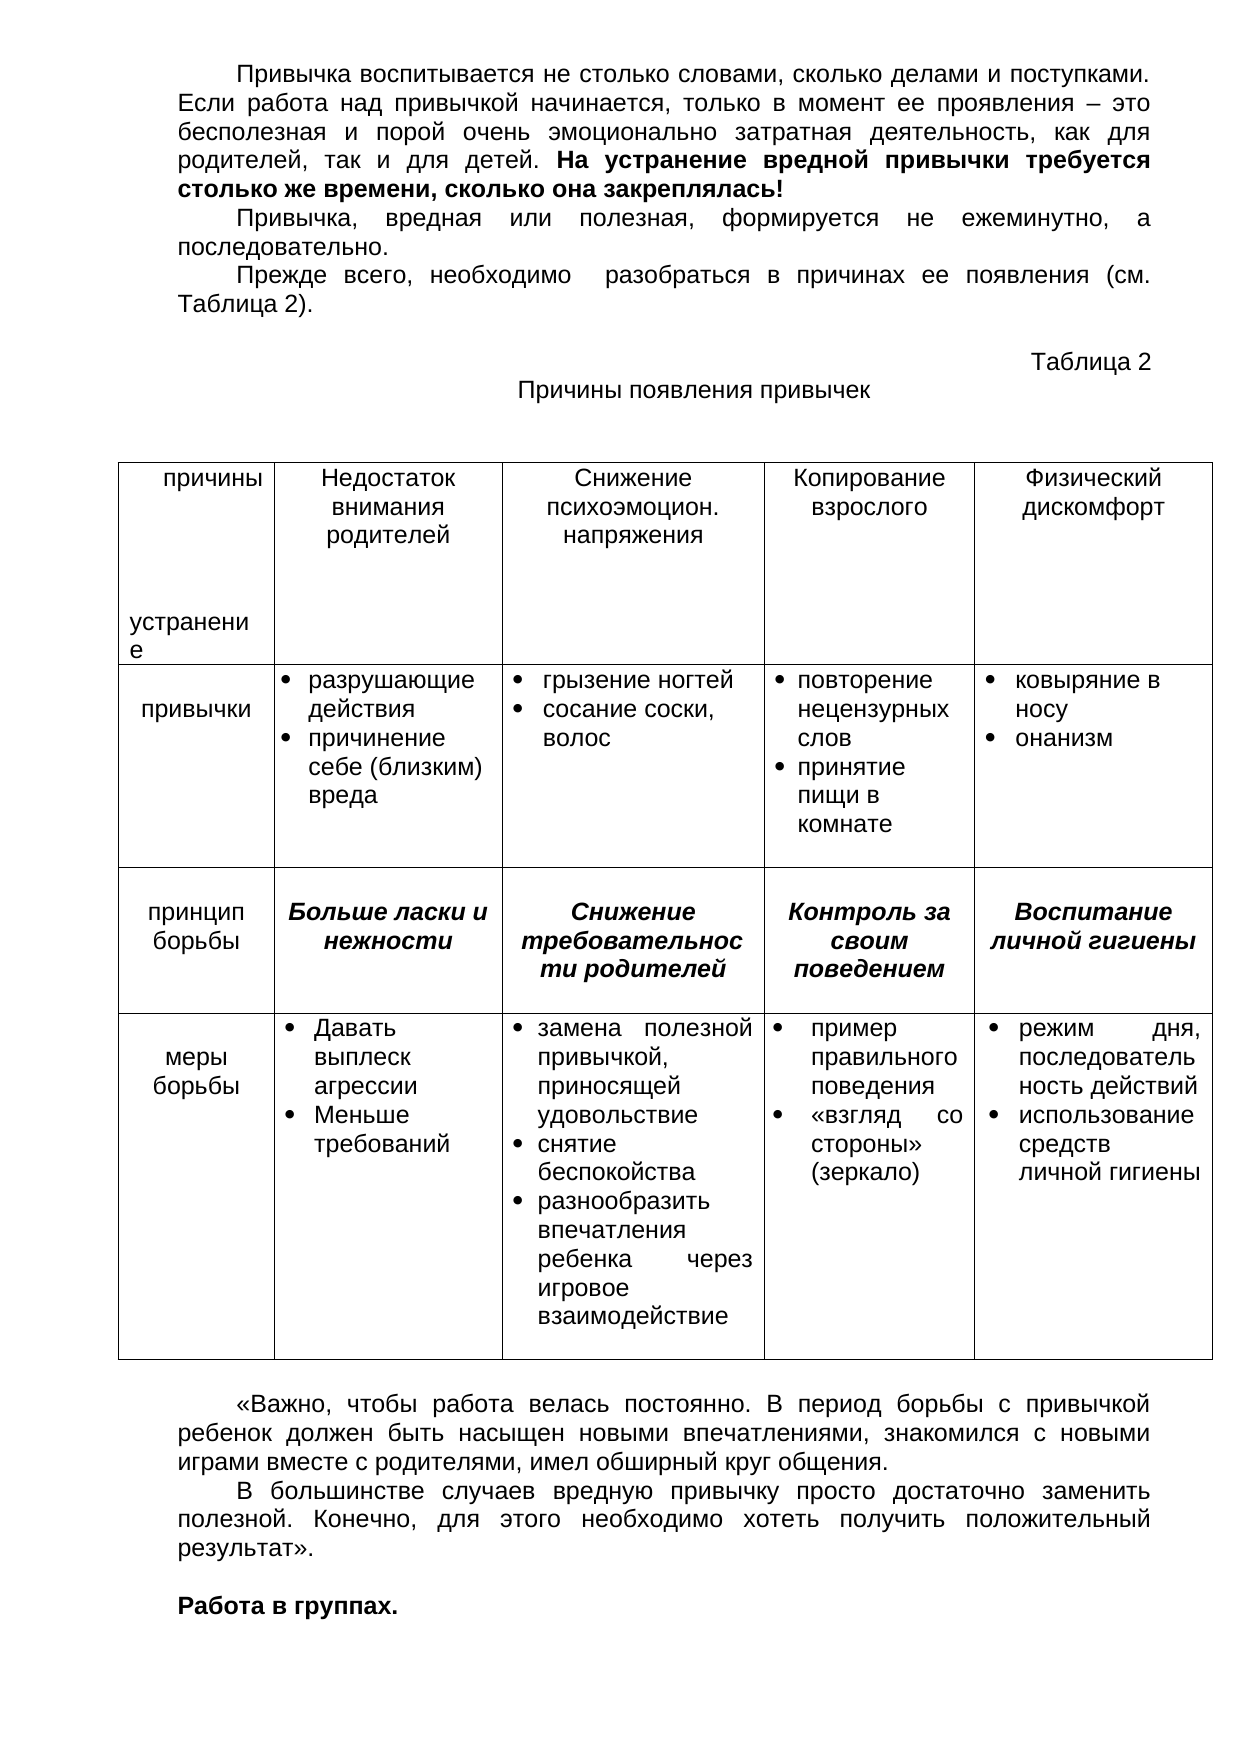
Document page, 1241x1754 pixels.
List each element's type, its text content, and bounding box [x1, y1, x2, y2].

table_cell замена полезной привычкой, приносящей удовольствие снятие беспокойства разнообразить впечатления ребенка через игровое взаимодействие [503, 1014, 764, 1359]
table_cell принцип борьбы [119, 868, 274, 1012]
table_cell разрушающие действия причинение себе (близким) вреда [275, 665, 502, 867]
table_cell меры борьбы [119, 1014, 274, 1359]
list Привычка воспитывается не столько словами, сколько делами и поступками. Если работа над привычкой начинается, только в момент ее проявления – это бесполезная и порой очень эмоционально затратная деятельность, как для родителей, так и для детей. На устранение вредной привычки требуется столько же времени, сколько она закреплялась! [177, 59, 1152, 203]
list В большинстве случаев вредную привычку просто достаточно заменить полезной. Конечно, для этого необходимо хотеть получить положительный результат». [177, 1476, 1152, 1562]
table_header Копирование взрослого [765, 463, 974, 664]
table_cell Контроль за своим поведением [765, 868, 974, 1012]
text Работа в группах. [177, 1591, 1152, 1620]
list Причины появления привычек [177, 375, 1152, 404]
table_header Недостаток внимания родителей [275, 463, 502, 664]
table_cell Воспитание личной гигиены [975, 868, 1212, 1012]
table_cell повторение нецензурных слов принятие пищи в комнате [765, 665, 974, 867]
list Таблица 2 [177, 347, 1152, 375]
table_cell ковыряние в носу онанизм [975, 665, 1212, 867]
list «Важно, чтобы работа велась постоянно. В период борьбы с привычкой ребенок должен быть насыщен новыми впечатлениями, знакомился с новыми играми вместе с родителями, имел обширный круг общения. [177, 1389, 1152, 1476]
table_cell режим дня, последовательность действий использование средств личной гигиены [975, 1014, 1212, 1359]
table_cell пример правильного поведения «взгляд со стороны» (зеркало) [765, 1014, 974, 1359]
table_cell Больше ласки и нежности [275, 868, 502, 1012]
table_header Снижение психоэмоцион. напряжения [503, 463, 764, 664]
table_cell привычки [119, 665, 274, 867]
table_header причины устранение [119, 463, 274, 664]
table_cell грызение ногтей сосание соски, волос [503, 665, 764, 867]
table_cell Давать выплеск агрессии Меньше требований [275, 1014, 502, 1359]
list Прежде всего, необходимо разобраться в причинах ее появления (см. Таблица 2). [177, 260, 1152, 318]
table_cell Снижение требовательности родителей [503, 868, 764, 1012]
list Привычка, вредная или полезная, формируется не ежеминутно, а последовательно. [177, 203, 1152, 260]
table_header Физический дискомфорт [975, 463, 1212, 664]
